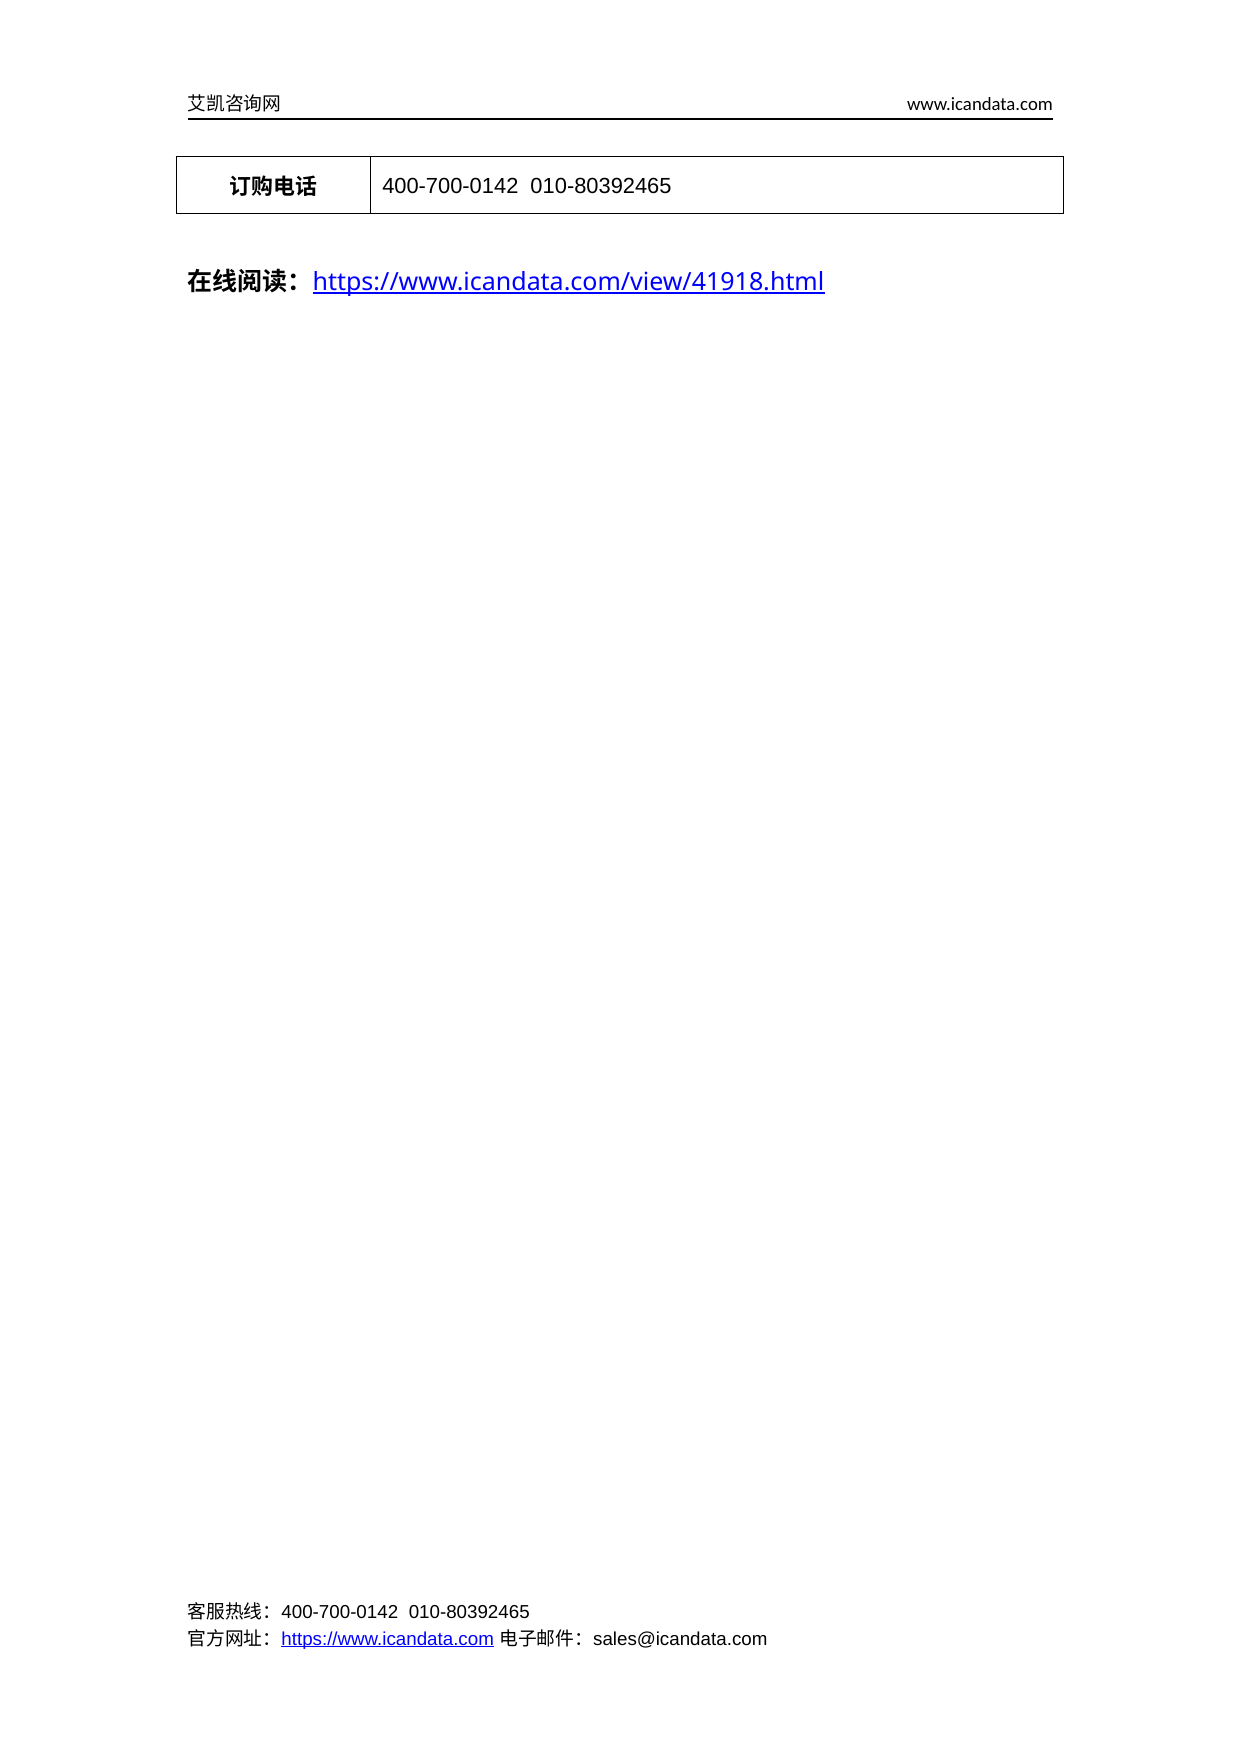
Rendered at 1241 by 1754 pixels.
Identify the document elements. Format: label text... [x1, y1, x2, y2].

table_cell 订购电话 [177, 157, 370, 213]
text 在线阅读：https://www.icandata.com/view/41918.html [187, 247, 1053, 312]
table_cell 400-700-0142 010-80392465 [371, 157, 1063, 213]
